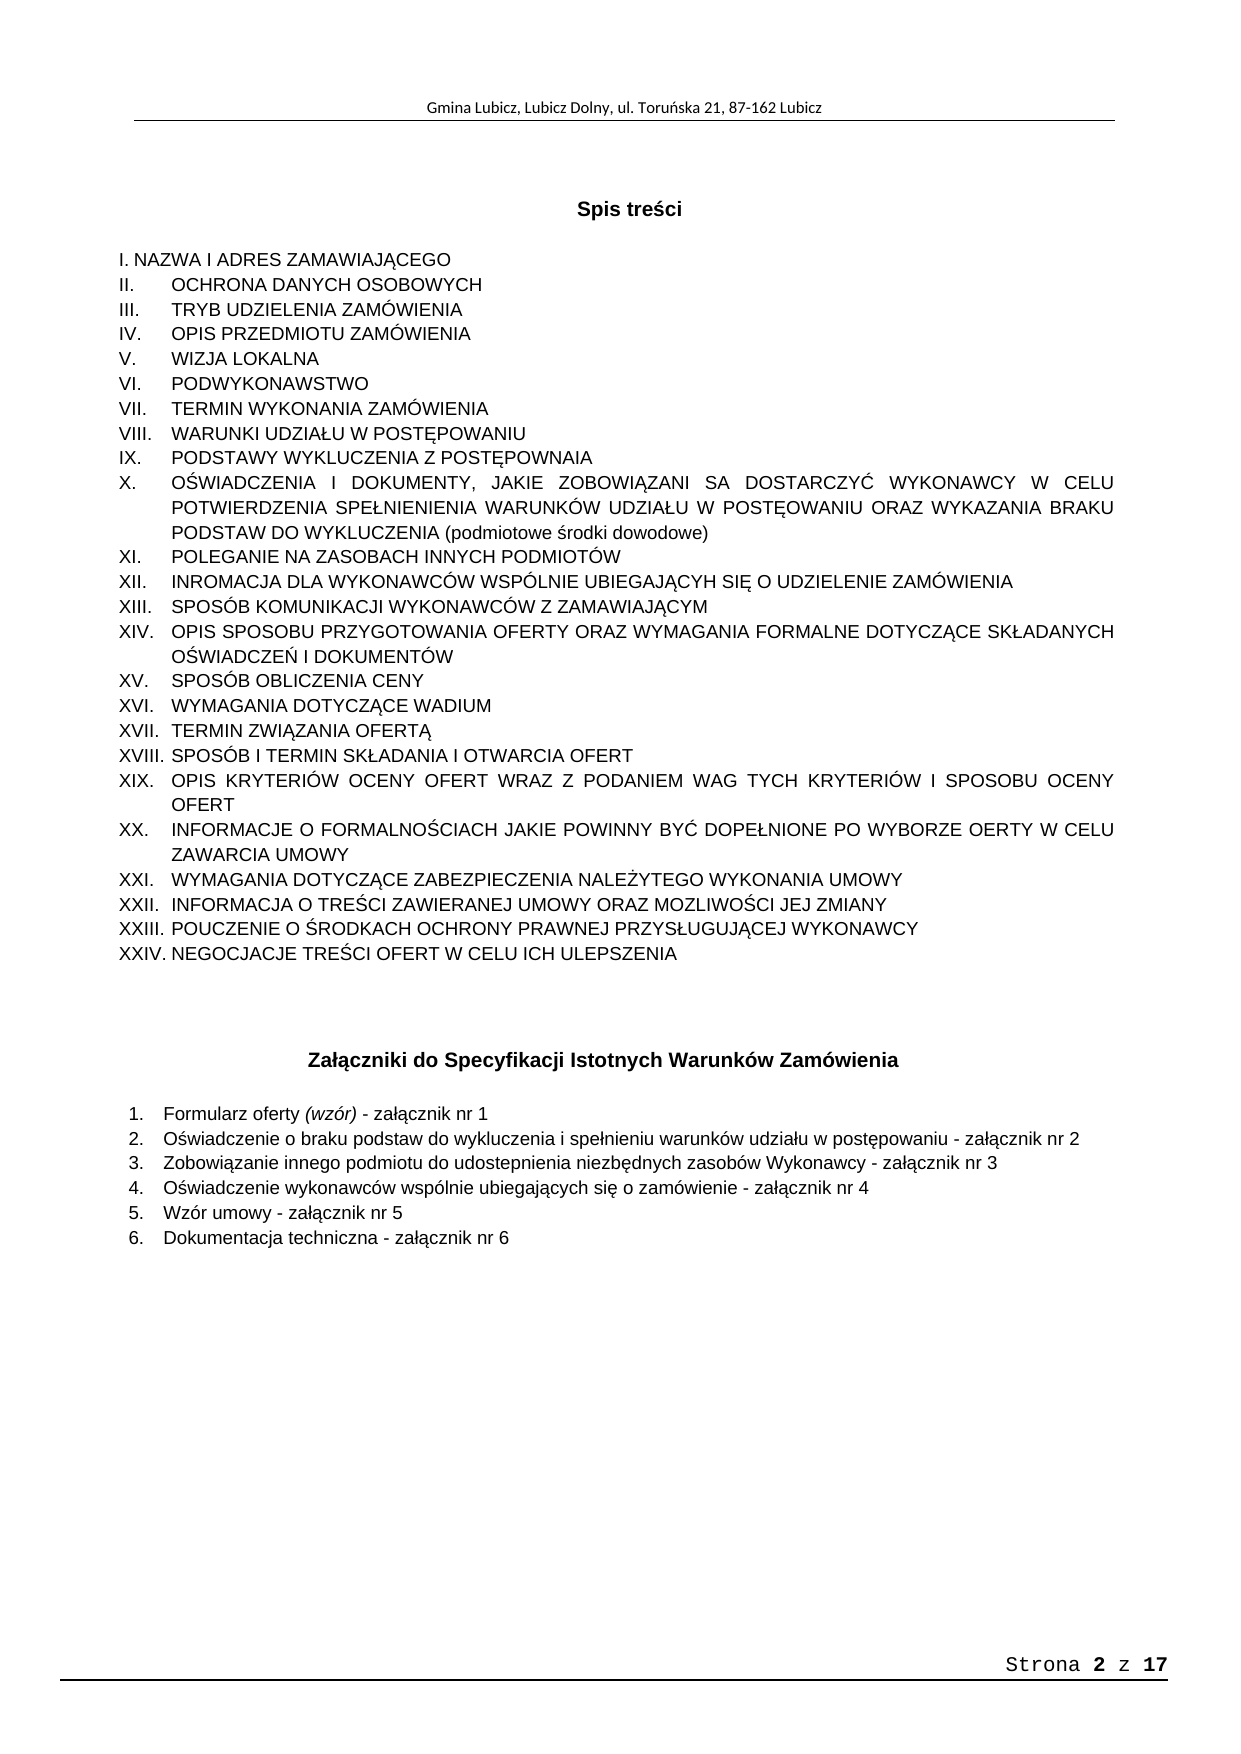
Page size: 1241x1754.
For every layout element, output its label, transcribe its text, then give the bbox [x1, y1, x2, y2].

list SPOSÓB I TERMIN SKŁADANIA I OTWARCIA OFERT [119, 745, 1115, 766]
list SPOSÓB OBLICZENIA CENY [119, 670, 1115, 692]
list POLEGANIE NA ZASOBACH INNYCH PODMIOTÓW [119, 546, 1115, 568]
list TRYB UDZIELENIA ZAMÓWIENIA [119, 298, 1115, 320]
list Oświadczenie o braku podstaw do wykluczenia i spełnieniu warunków udziału w postępowaniu - załącznik nr 2 [128, 1127, 1115, 1149]
list NAZWA I ADRES ZAMAWIAJĄCEGO [119, 249, 1115, 270]
list Zobowiązanie innego podmiotu do udostepnienia niezbędnych zasobów Wykonawcy - załącznik nr 3 [128, 1152, 1115, 1174]
list INROMACJA DLA WYKONAWCÓW WSPÓLNIE UBIEGAJĄCYH SIĘ O UDZIELENIE ZAMÓWIENIA [119, 571, 1115, 593]
list Dokumentacja techniczna - załącznik nr 6 [128, 1227, 1115, 1248]
list PODWYKONAWSTWO [119, 373, 1115, 394]
list WIZJA LOKALNA [119, 348, 1115, 369]
list WYMAGANIA DOTYCZĄCE WADIUM [119, 695, 1115, 717]
list POUCZENIE O ŚRODKACH OCHRONY PRAWNEJ PRZYSŁUGUJĄCEJ WYKONAWCY [119, 918, 1115, 940]
list WARUNKI UDZIAŁU W POSTĘPOWANIU [119, 422, 1115, 444]
list OPIS KRYTERIÓW OCENY OFERT WRAZ Z PODANIEM WAG TYCH KRYTERIÓW I SPOSOBU OCENY OFERT [119, 769, 1115, 816]
list Formularz oferty (wzór) - załącznik nr 1 [128, 1103, 1115, 1124]
list INFORMACJA O TREŚCI ZAWIERANEJ UMOWY ORAZ MOZLIWOŚCI JEJ ZMIANY [119, 893, 1115, 915]
list INFORMACJE O FORMALNOŚCIACH JAKIE POWINNY BYĆ DOPEŁNIONE PO WYBORZE OERTY W CELU ZAWARCIA UMOWY [119, 819, 1115, 865]
list OCHRONA DANYCH OSOBOWYCH [119, 274, 1115, 295]
list OPIS SPOSOBU PRZYGOTOWANIA OFERTY ORAZ WYMAGANIA FORMALNE DOTYCZĄCE SKŁADANYCH OŚWIADCZEŃ I DOKUMENTÓW [119, 621, 1115, 667]
list NEGOCJACJE TREŚCI OFERT W CELU ICH ULEPSZENIA [119, 943, 1115, 964]
text Załączniki do Specyfikacji Istotnych Warunków Zamówienia [92, 1048, 1115, 1072]
list PODSTAWY WYKLUCZENIA Z POSTĘPOWNAIA [119, 447, 1115, 469]
text Spis treści [144, 197, 1115, 221]
list Wzór umowy - załącznik nr 5 [128, 1202, 1115, 1223]
list WYMAGANIA DOTYCZĄCE ZABEZPIECZENIA NALEŻYTEGO WYKONANIA UMOWY [119, 869, 1115, 890]
list Oświadczenie wykonawców wspólnie ubiegających się o zamówienie - załącznik nr 4 [128, 1177, 1115, 1198]
list SPOSÓB KOMUNIKACJI WYKONAWCÓW Z ZAMAWIAJĄCYM [119, 596, 1115, 617]
list TERMIN ZWIĄZANIA OFERTĄ [119, 720, 1115, 741]
list OŚWIADCZENIA I DOKUMENTY, JAKIE ZOBOWIĄZANI SA DOSTARCZYĆ WYKONAWCY W CELU POTWIERDZENIA SPEŁNIENIENIA WARUNKÓW UDZIAŁU W POSTĘOWANIU ORAZ WYKAZANIA BRAKU PODSTAW DO WYKLUCZENIA (podmiotowe środki dowodowe) [119, 472, 1115, 543]
list OPIS PRZEDMIOTU ZAMÓWIENIA [119, 323, 1115, 345]
list TERMIN WYKONANIA ZAMÓWIENIA [119, 398, 1115, 419]
